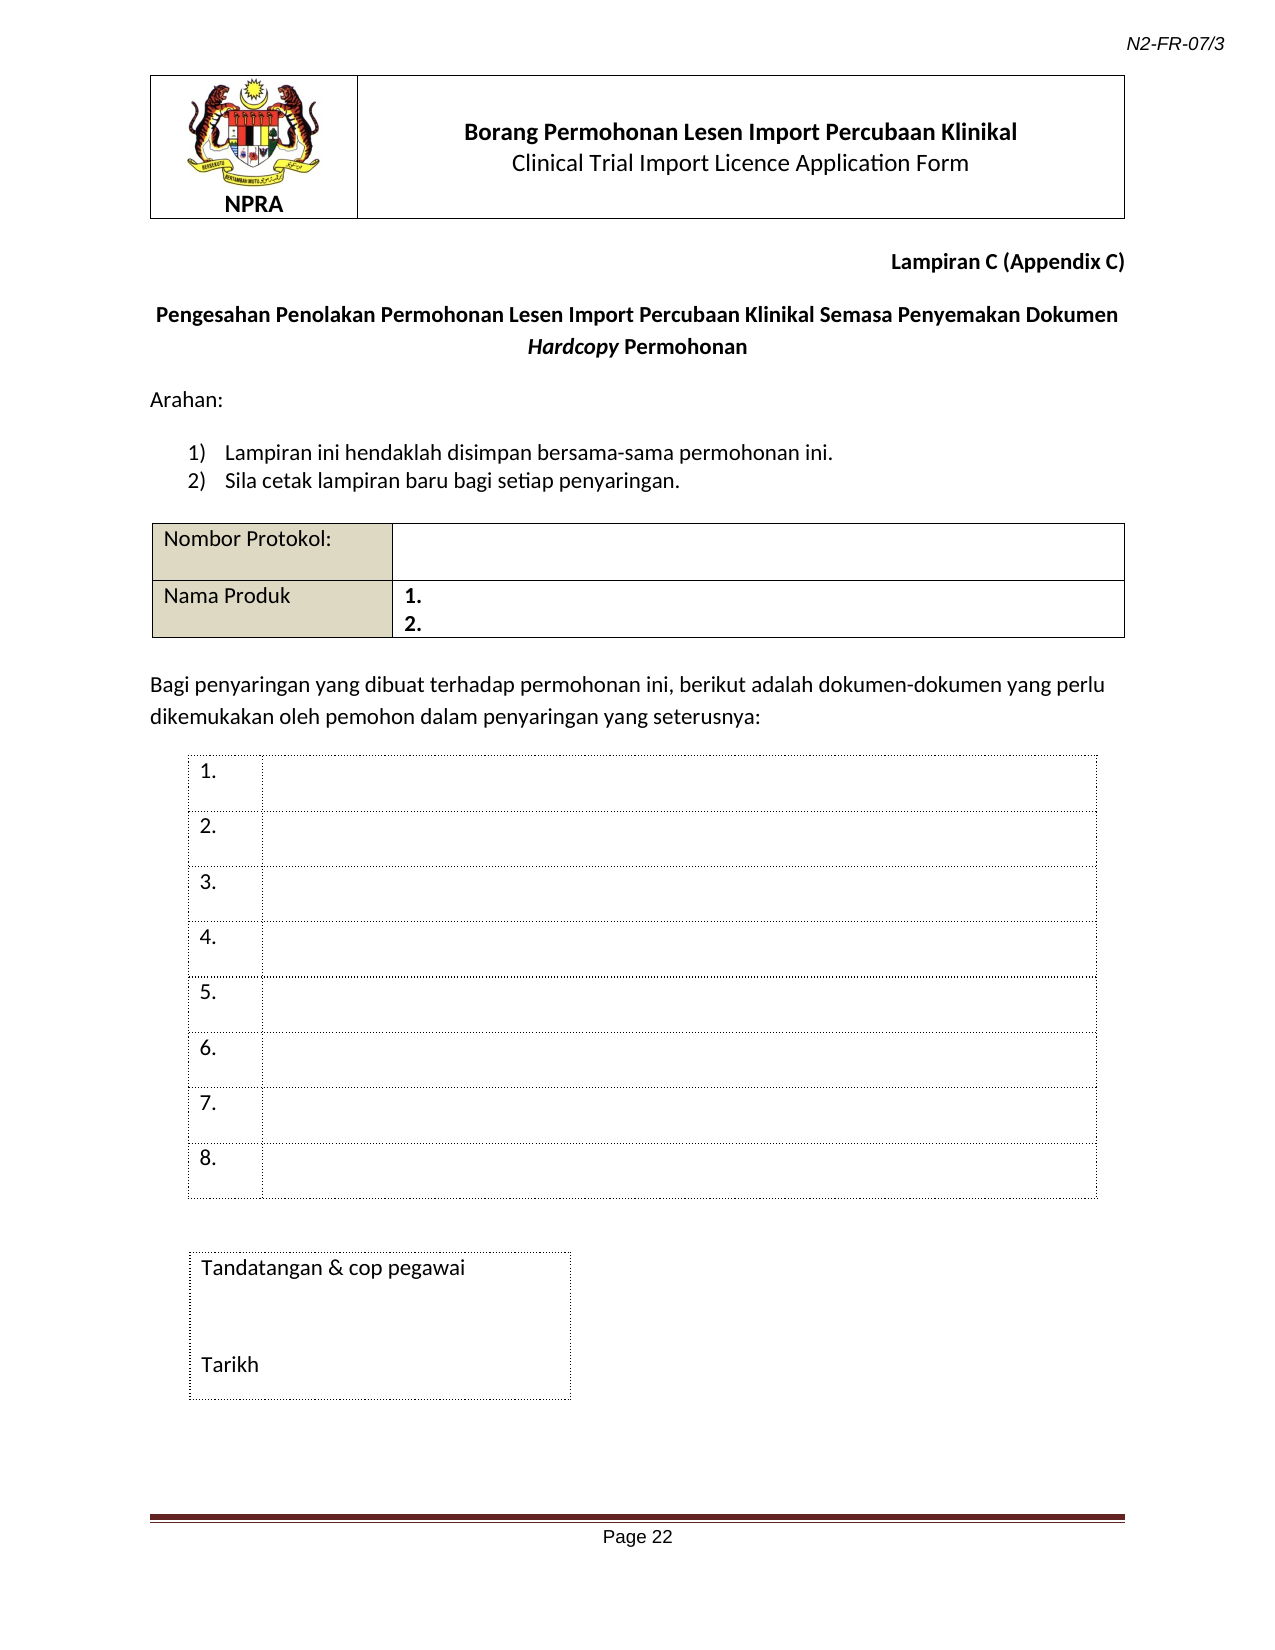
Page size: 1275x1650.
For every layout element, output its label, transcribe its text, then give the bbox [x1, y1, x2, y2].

table_cell [263, 811, 1097, 866]
table_header [263, 755, 1097, 811]
table_header [393, 524, 1124, 580]
table_cell [263, 866, 1097, 921]
picture [183, 76, 324, 188]
list Lampiran ini hendaklah disimpan bersama-sama permohonan ini. [187, 438, 1125, 467]
table_cell [263, 1143, 1097, 1198]
table_cell [188, 1032, 262, 1087]
table_cell [188, 921, 262, 976]
table_cell [188, 976, 262, 1032]
table_cell Nama Produk [153, 581, 392, 637]
table_cell [263, 1032, 1097, 1087]
text Bagi penyaringan yang dibuat terhadap permohonan ini, berikut adalah dokumen-dokumen yang perlu dikemukakan oleh pemohon dalam penyaringan yang seterusnya: [150, 670, 1125, 730]
text Pengesahan Penolakan Permohonan Lesen Import Percubaan Klinikal Semasa Penyemakan Dokumen Hardcopy Permohonan [150, 300, 1125, 361]
table_cell [188, 811, 262, 866]
table_cell [188, 866, 262, 921]
table_header Tandatangan & cop pegawai Tarikh [190, 1252, 570, 1399]
table_cell [188, 1143, 262, 1198]
table_cell [263, 976, 1097, 1032]
list Sila cetak lampiran baru bagi setiap penyaringan. [187, 467, 1125, 494]
table_header Nombor Protokol: [153, 524, 392, 580]
table_header [188, 755, 262, 811]
text Arahan: [150, 386, 1125, 413]
table_cell [263, 1087, 1097, 1142]
text Lampiran C (Appendix C) [150, 247, 1125, 275]
table_cell 1. 2. [393, 581, 1124, 637]
table_cell [188, 1087, 262, 1142]
table_cell [263, 921, 1097, 976]
